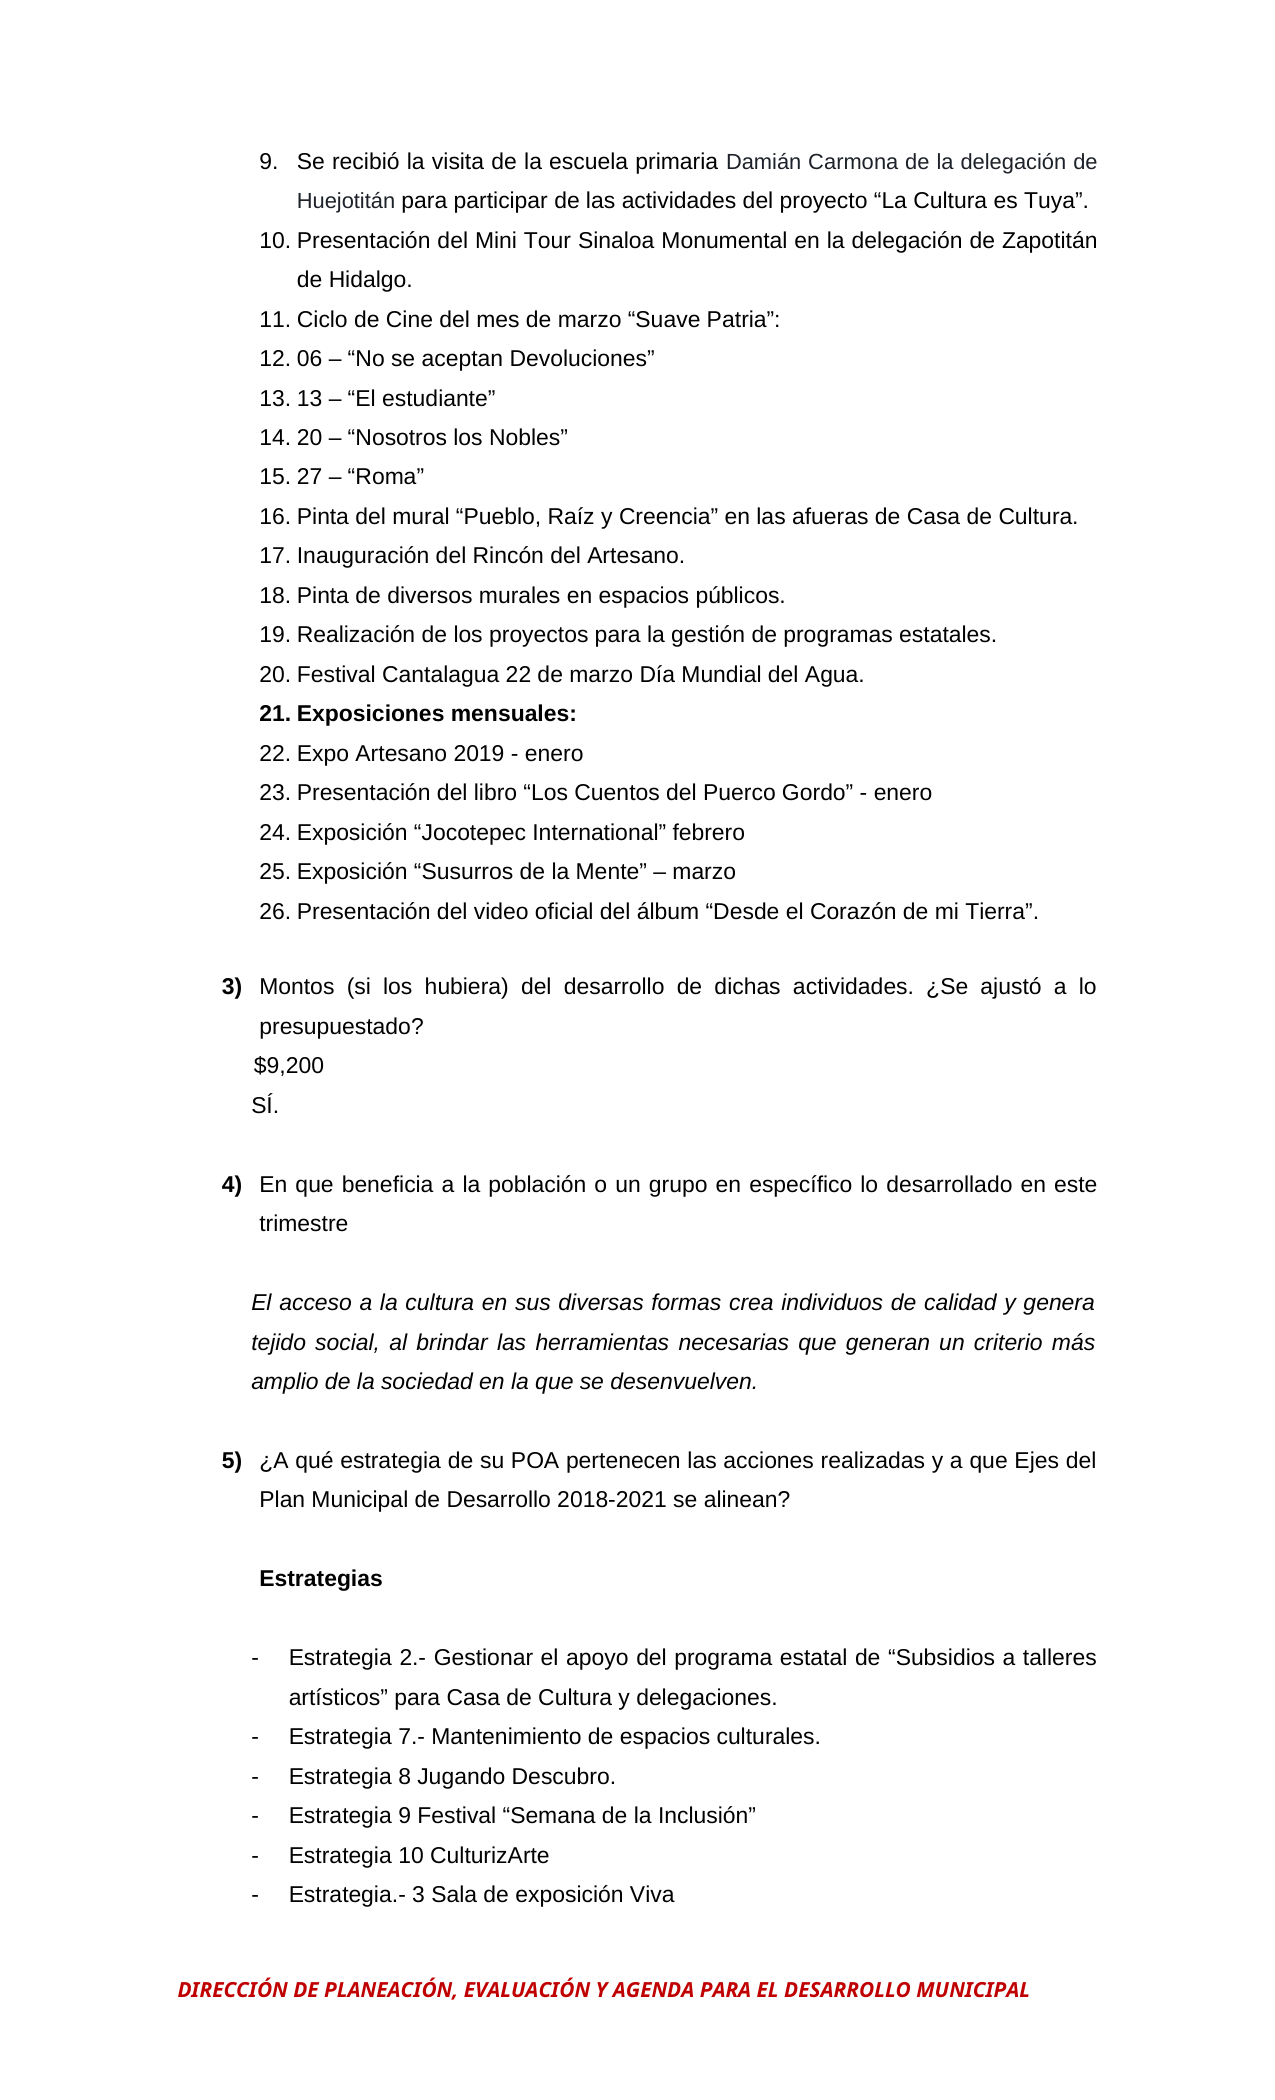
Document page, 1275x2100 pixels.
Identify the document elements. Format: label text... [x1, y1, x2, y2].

list Estrategia 7.- Mantenimiento de espacios culturales. [251, 1723, 1098, 1750]
list Exposición “Susurros de la Mente” – marzo [259, 858, 1098, 885]
list Pinta de diversos murales en espacios públicos. [259, 582, 1098, 608]
list Exposiciones mensuales: [259, 700, 1098, 727]
list Inauguración del Rincón del Artesano. [259, 542, 1098, 569]
list Estrategia.- 3 Sala de exposición Viva [251, 1881, 1098, 1908]
list Expo Artesano 2019 - enero [259, 740, 1098, 766]
list Presentación del Mini Tour Sinaloa Monumental en la delegación de Zapotitán de Hidalgo. [259, 227, 1098, 292]
list En que beneficia a la población o un grupo en específico lo desarrollado en este trimestre [222, 1171, 1098, 1236]
list Festival Cantalagua 22 de marzo Día Mundial del Agua. [259, 661, 1098, 687]
list Estrategia 8 Jugando Descubro. [251, 1763, 1098, 1789]
text El acceso a la cultura en sus diversas formas crea individuos de calidad y genera tejido social, al brindar las herramientas necesarias que generan un criterio más amplio de la sociedad en la que se desenvuelven. [251, 1289, 1098, 1394]
list Presentación del libro “Los Cuentos del Puerco Gordo” - enero [259, 779, 1098, 806]
list 13 – “El estudiante” [259, 384, 1098, 411]
list ¿A qué estrategia de su POA pertenecen las acciones realizadas y a que Ejes del Plan Municipal de Desarrollo 2018-2021 se alinean? [222, 1447, 1098, 1513]
list Ciclo de Cine del mes de marzo “Suave Patria”: [259, 306, 1098, 332]
list Exposición “Jocotepec International” febrero [259, 819, 1098, 845]
list Montos (si los hubiera) del desarrollo de dichas actividades. ¿Se ajustó a lo presupuestado? [222, 973, 1098, 1039]
list Pinta del mural “Pueblo, Raíz y Creencia” en las afueras de Casa de Cultura. [259, 503, 1098, 529]
list 20 – “Nosotros los Nobles” [259, 424, 1098, 450]
list Se recibió la visita de la escuela primaria Damián Carmona de la delegación de Huejotitán para participar de las actividades del proyecto “La Cultura es Tuya”. [259, 148, 1098, 213]
text $9,200 [177, 1052, 1098, 1078]
text SÍ. [251, 1092, 1098, 1118]
list Estrategias [259, 1565, 1098, 1592]
list Realización de los proyectos para la gestión de programas estatales. [259, 621, 1098, 648]
list 06 – “No se aceptan Devoluciones” [259, 345, 1098, 371]
list Presentación del video oficial del álbum “Desde el Corazón de mi Tierra”. [259, 898, 1098, 924]
list Estrategia 2.- Gestionar el apoyo del programa estatal de “Subsidios a talleres artísticos” para Casa de Cultura y delegaciones. [251, 1644, 1098, 1710]
list 27 – “Roma” [259, 463, 1098, 490]
list Estrategia 10 CulturizArte [251, 1842, 1098, 1868]
list Estrategia 9 Festival “Semana de la Inclusión” [251, 1802, 1098, 1829]
